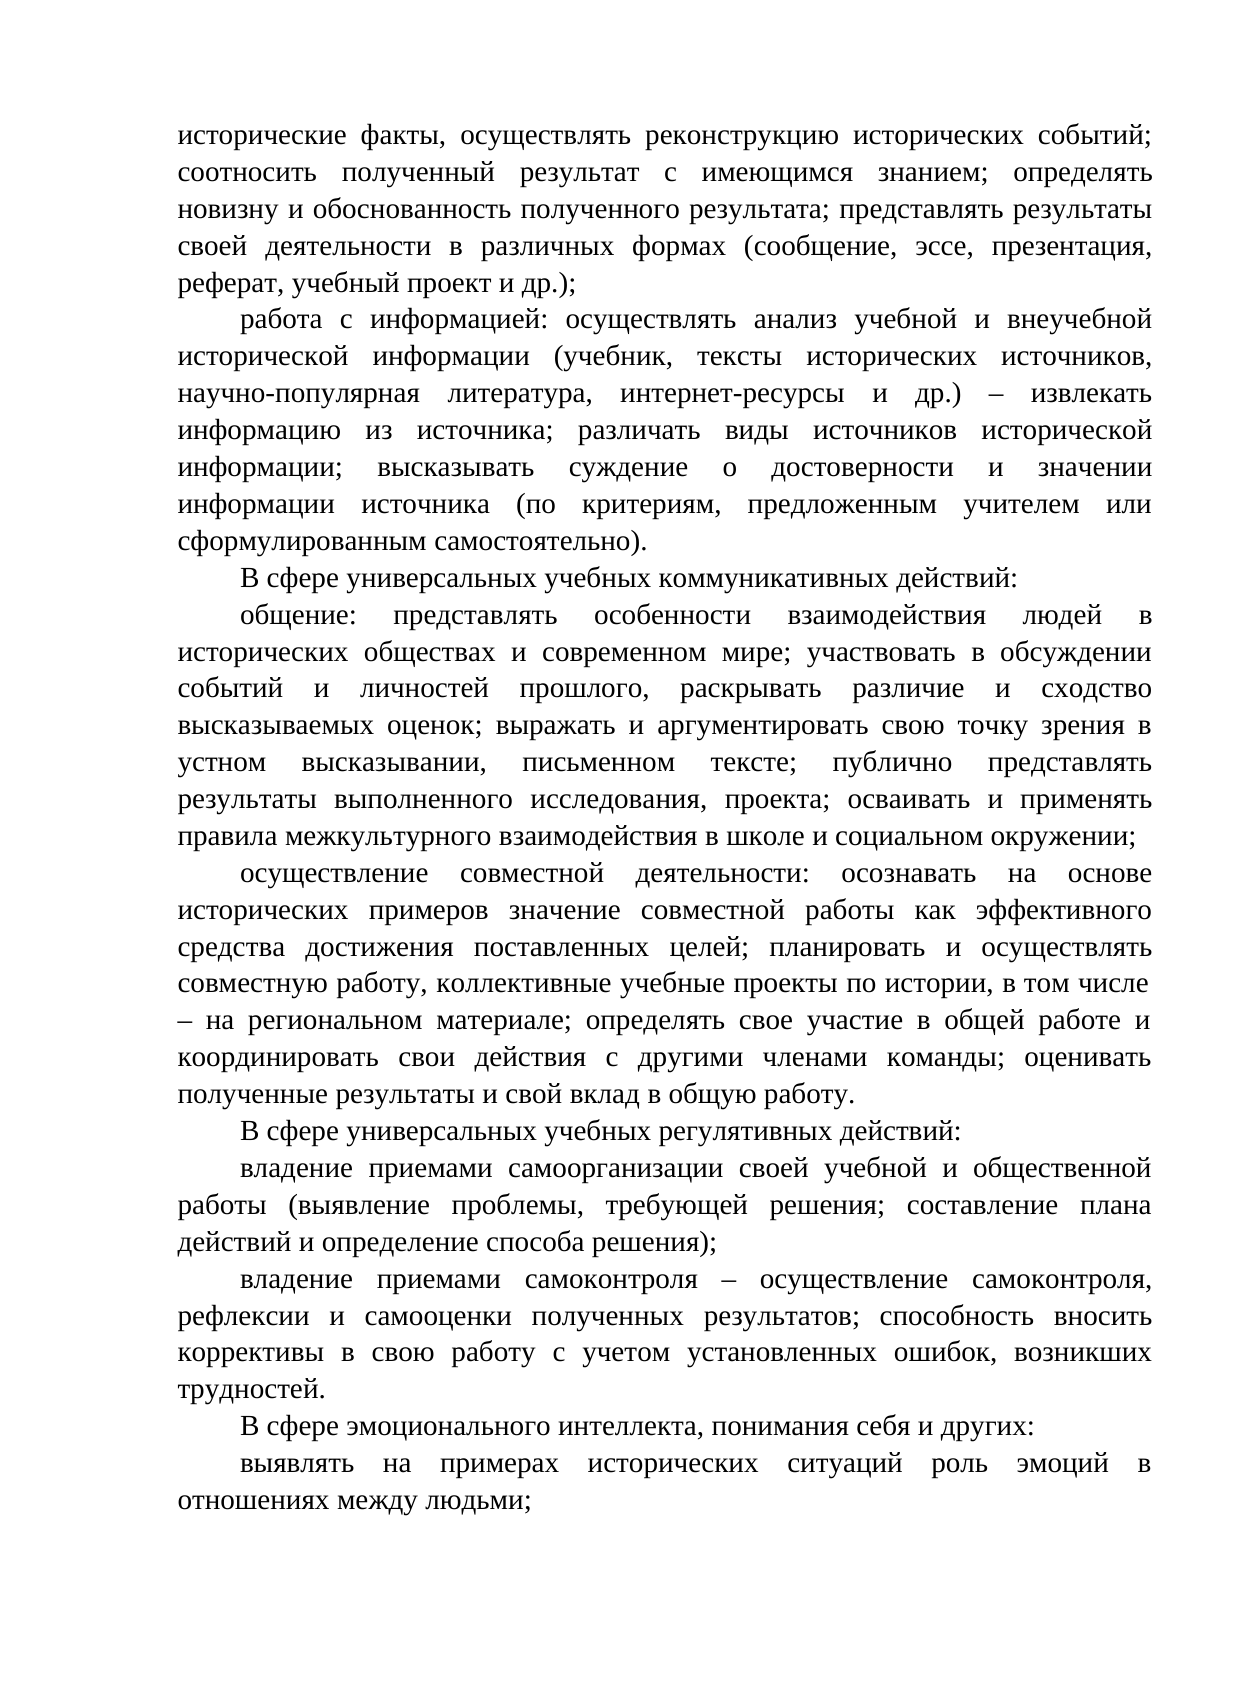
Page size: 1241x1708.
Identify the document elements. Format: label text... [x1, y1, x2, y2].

text владение приемами самоконтроля – осуществление самоконтроля, рефлексии и самооценки полученных результатов; способность вносить коррективы в свою работу с учетом установленных ошибок, возникших трудностей. [177, 1261, 1152, 1405]
text В сфере универсальных учебных коммуникативных действий: [240, 560, 1169, 593]
text В сфере эмоционального интеллекта, понимания себя и других: [240, 1408, 1169, 1442]
text работа с информацией: осуществлять анализ учебной и внеучебной исторической информации (учебник, тексты исторических источников, научно-популярная литература, интернет-ресурсы и др.) – извлекать информацию из источника; различать виды источников исторической информации; высказывать суждение о достоверности и значении информации источника (по критериям, предложенным учителем или сформулированным самостоятельно). [177, 302, 1152, 556]
text В сфере универсальных учебных регулятивных действий: [240, 1113, 1169, 1147]
text осуществление совместной деятельности: осознавать на основе исторических примеров значение совместной работы как эффективного средства достижения поставленных целей; планировать и осуществлять совместную работу, коллективные учебные проекты по истории, в том числе [177, 855, 1152, 999]
text владение приемами самоорганизации своей учебной и общественной работы (выявление проблемы, требующей решения; составление плана действий и определение способа решения); [177, 1150, 1151, 1257]
text общение: представлять особенности взаимодействия людей в исторических обществах и современном мире; участвовать в обсуждении событий и личностей прошлого, раскрывать различие и сходство высказываемых оценок; выражать и аргументировать свою точку зрения в устном высказывании, письменном тексте; публично представлять результаты выполненного исследования, проекта; осваивать и применять правила межкультурного взаимодействия в школе и социальном окружении; [177, 597, 1152, 852]
text исторические факты, осуществлять реконструкцию исторических событий; соотносить полученный результат с имеющимся знанием; определять новизну и обоснованность полученного результата; представлять результаты своей деятельности в различных формах (сообщение, эссе, презентация, реферат, учебный проект и др.); [177, 117, 1153, 298]
text выявлять на примерах исторических ситуаций роль эмоций в отношениях между людьми; [177, 1445, 1152, 1516]
text – на региональном материале; определять свое участие в общей работе и координировать свои действия с другими членами команды; оценивать полученные результаты и свой вклад в общую работу. [177, 1002, 1152, 1110]
